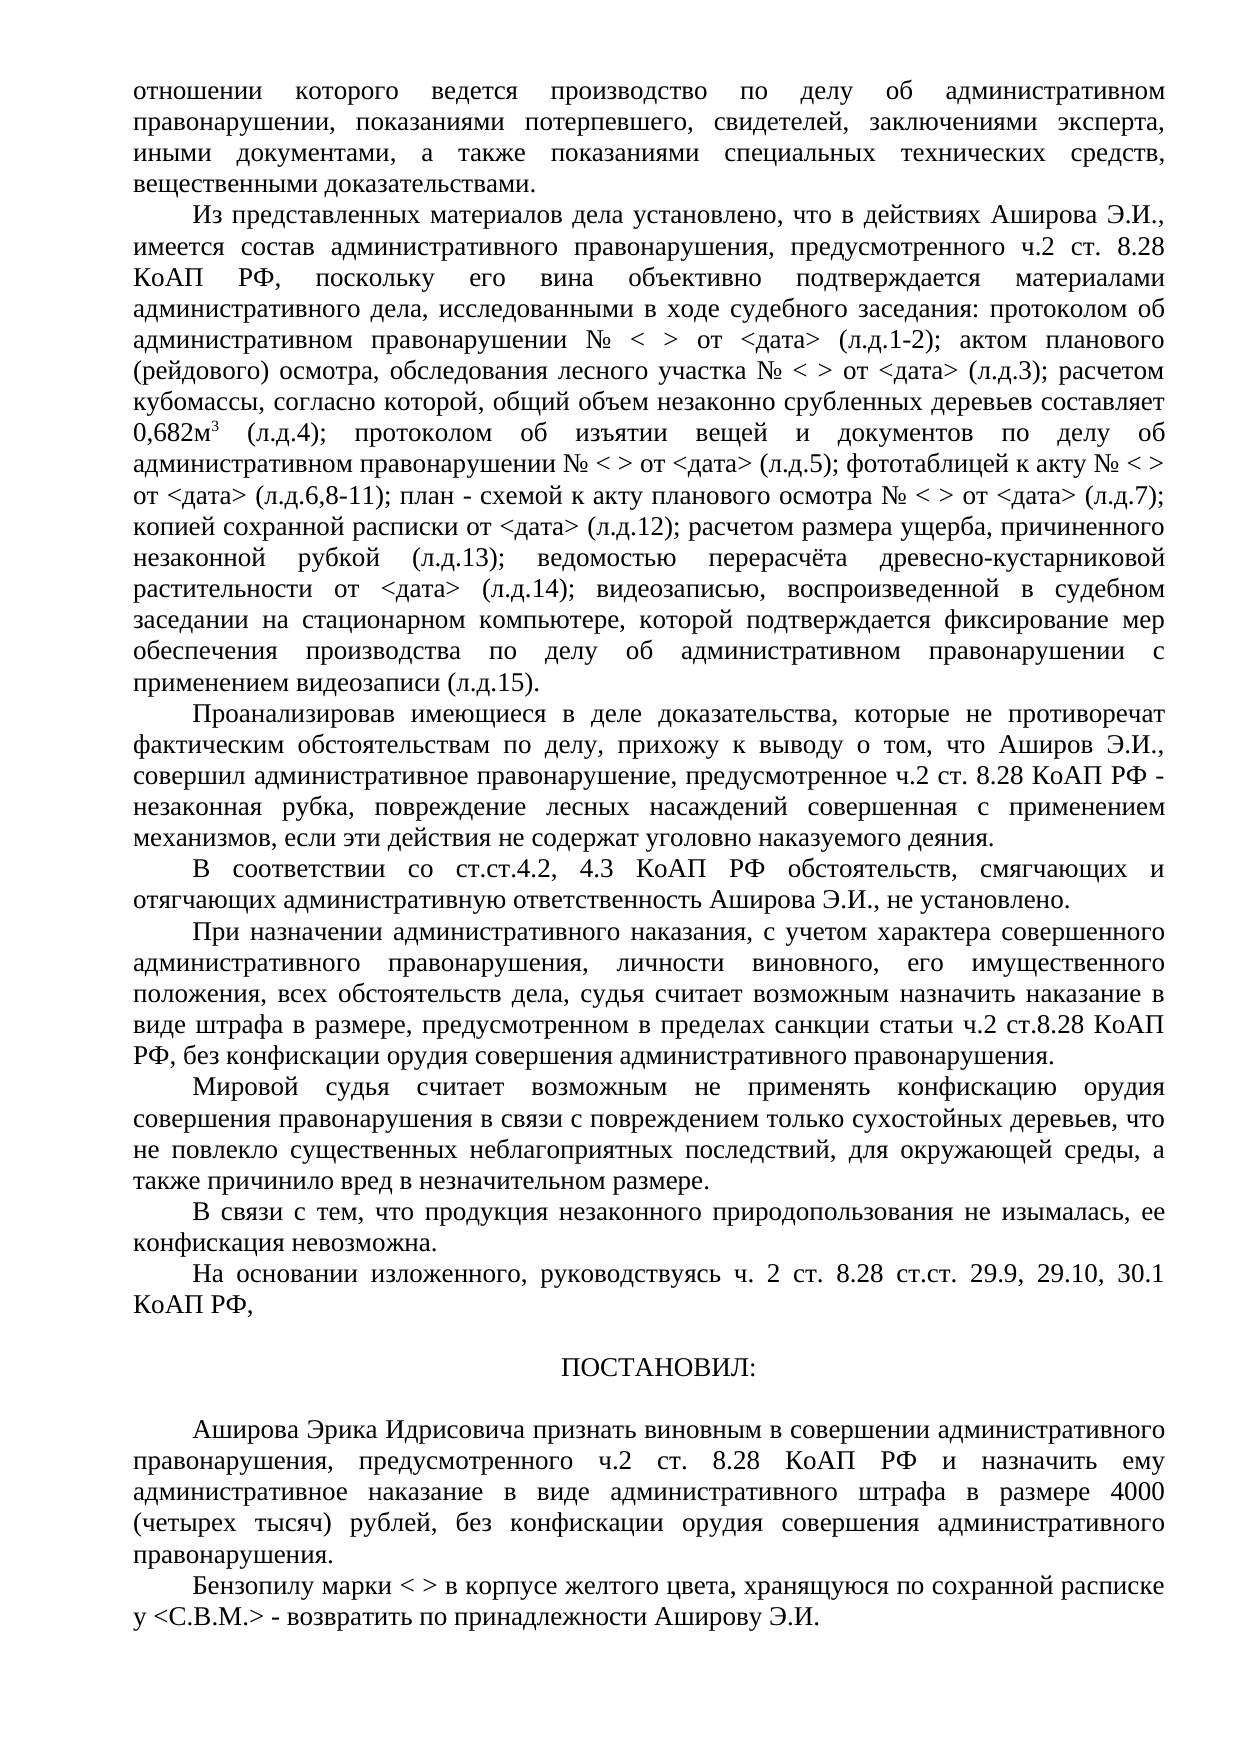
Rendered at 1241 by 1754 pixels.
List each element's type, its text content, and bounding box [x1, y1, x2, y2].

text Бензопилу марки < > в корпусе желтого цвета, хранящуюся по сохранной расписке у <С.В.М.> - возвратить по принадлежности Аширову Э.И. [133, 1569, 1166, 1631]
text В связи с тем, что продукция незаконного природопользования не изымалась, ее конфискация невозможна. [133, 1195, 1166, 1257]
text В соответствии со ст.ст.4.2, 4.3 КоАП РФ обстоятельств, смягчающих и отягчающих административную ответственность Аширова Э.И., не установлено. [133, 852, 1166, 915]
text Проанализировав имеющиеся в деле доказательства, которые не противоречат фактическим обстоятельствам по делу, прихожу к выводу о том, что Аширов Э.И., совершил административное правонарушение, предусмотренное ч.2 ст. 8.28 КоАП РФ - незаконная рубка, повреждение лесных насаждений совершенная с применением механизмов, если эти действия не содержат уголовно наказуемого деяния. [133, 697, 1166, 852]
text Из представленных материалов дела установлено, что в действиях Аширова Э.И., имеется состав административного правонарушения, предусмотренного ч.2 ст. 8.28 КоАП РФ, поскольку его вина объективно подтверждается материалами административного дела, исследованными в ходе судебного заседания: протоколом об административном правонарушении № < > от <дата> (л.д.1-2); актом планового (рейдового) осмотра, обследования лесного участка № < > от <дата> (л.д.3); расчетом кубомассы, согласно которой, общий объем незаконно срубленных деревьев составляет 0,682м3 (л.д.4); протоколом об изъятии вещей и документов по делу об административном правонарушении № < > от <дата> (л.д.5); фототаблицей к акту № < > от <дата> (л.д.6,8-11); план - схемой к акту планового осмотра № < > от <дата> (л.д.7); копией сохранной расписки от <дата> (л.д.12); расчетом размера ущерба, причиненного незаконной рубкой (л.д.13); ведомостью перерасчёта древесно-кустарниковой растительности от <дата> (л.д.14); видеозаписью, воспроизведенной в судебном заседании на стационарном компьютере, которой подтверждается фиксирование мер обеспечения производства по делу об административном правонарушении с применением видеозаписи (л.д.15). [133, 198, 1166, 697]
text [133, 74, 1166, 198]
text Мировой судья считает возможным не применять конфискацию орудия совершения правонарушения в связи с повреждением только сухостойных деревьев, что не повлекло существенных неблагоприятных последствий, для окружающей среды, а также причинило вред в незначительном размере. [133, 1071, 1166, 1195]
text На основании изложенного, руководствуясь ч. 2 ст. 8.28 ст.ст. 29.9, 29.10, 30.1 КоАП РФ, [133, 1257, 1166, 1320]
text ПОСТАНОВИЛ: [502, 1351, 1166, 1382]
text При назначении административного наказания, с учетом характера совершенного административного правонарушения, личности виновного, его имущественного положения, всех обстоятельств дела, судья считает возможным назначить наказание в виде штрафа в размере, предусмотренном в пределах санкции статьи ч.2 ст.8.28 КоАП РФ, без конфискации орудия совершения административного правонарушения. [133, 915, 1166, 1071]
text Аширова Эрика Идрисовича признать виновным в совершении административного правонарушения, предусмотренного ч.2 ст. 8.28 КоАП РФ и назначить ему административное наказание в виде административного штрафа в размере 4000 (четырех тысяч) рублей, без конфискации орудия совершения административного правонарушения. [133, 1413, 1166, 1569]
